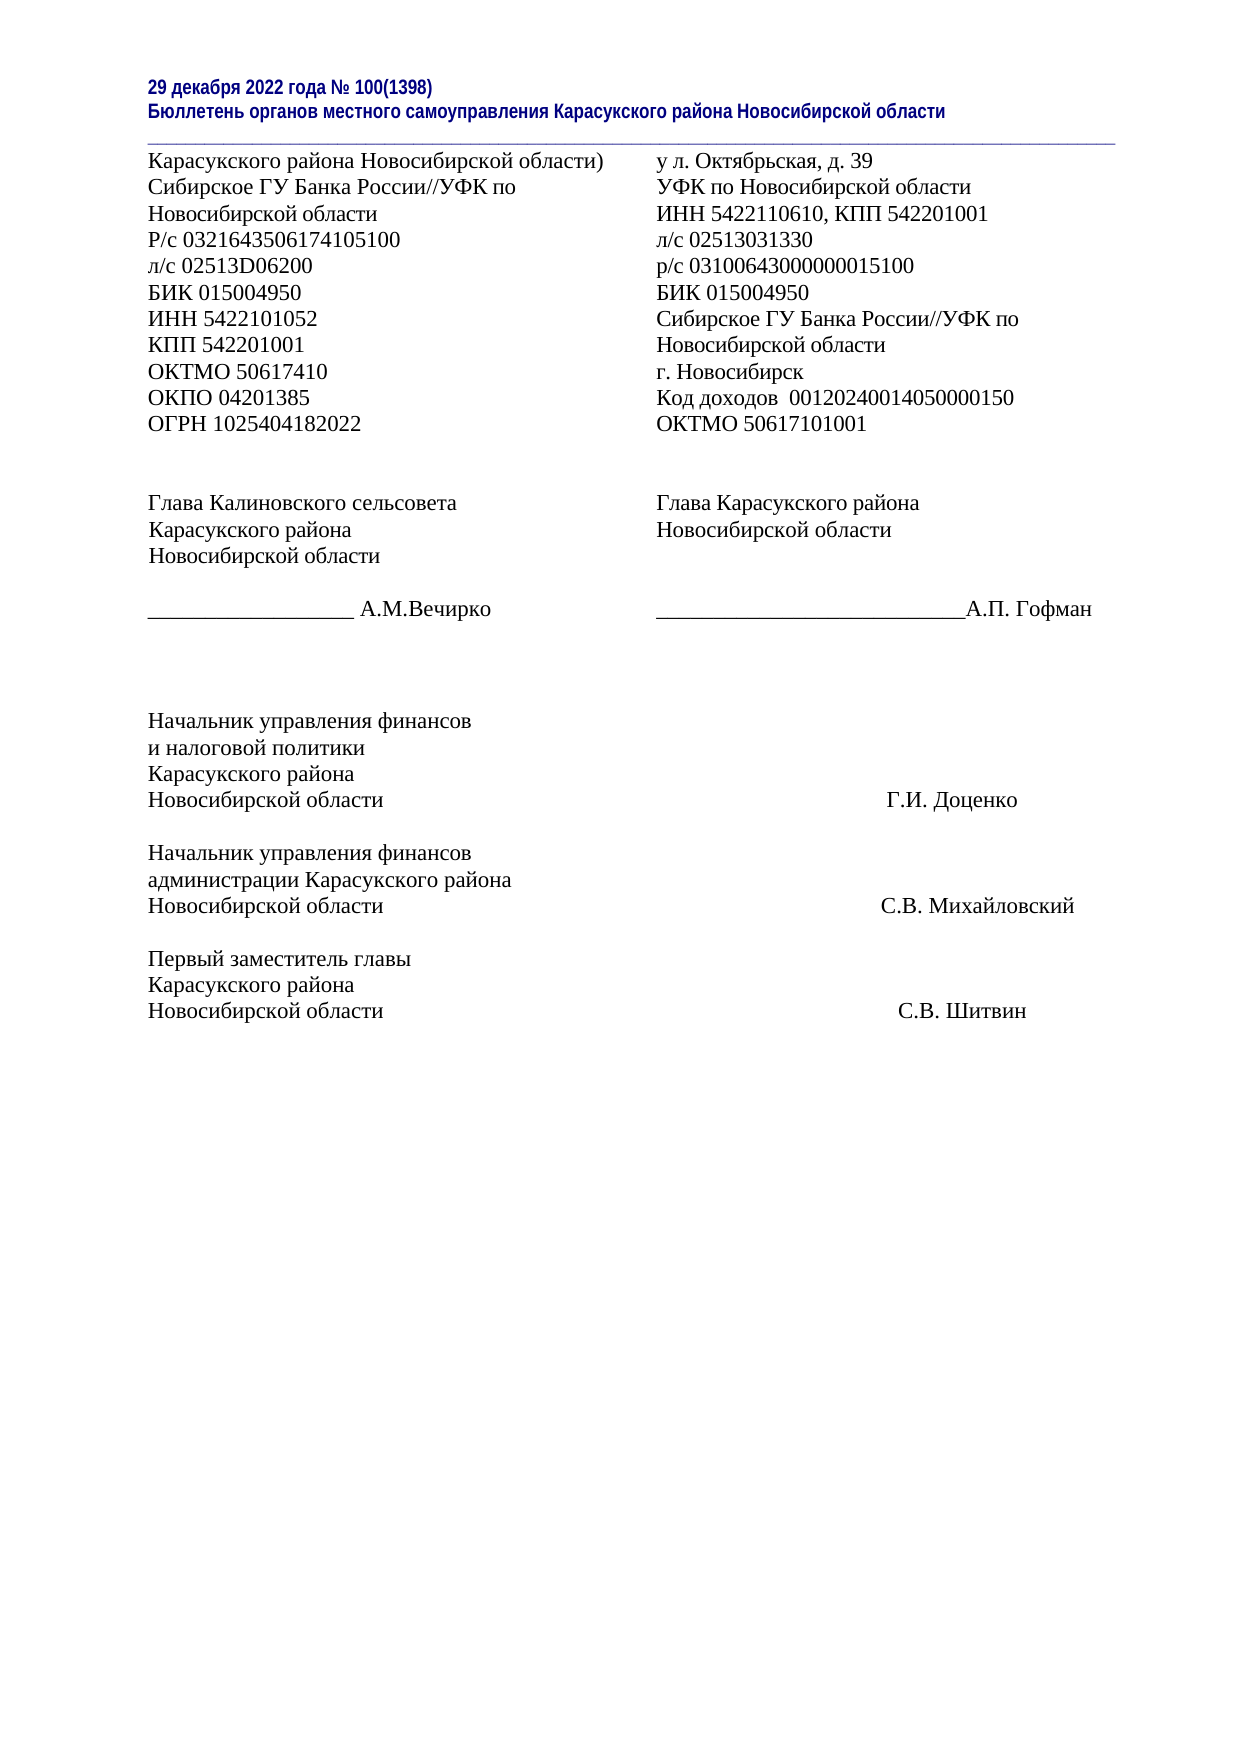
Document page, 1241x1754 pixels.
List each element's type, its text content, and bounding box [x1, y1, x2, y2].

text и налоговой политики [148, 734, 1152, 760]
text Карасукского района [148, 971, 1152, 997]
text Начальник управления финансов [148, 839, 1152, 866]
text Новосибирской области С.В. Шитвин [148, 997, 1152, 1024]
text администрации Карасукского района [148, 866, 1152, 892]
text Первый заместитель главы [148, 945, 1152, 971]
text Начальник управления финансов [148, 707, 1152, 734]
text Новосибирской области С.В. Михайловский [148, 892, 1152, 918]
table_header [136, 147, 645, 621]
text Карасукского района [148, 760, 1152, 787]
text Новосибирской области Г.И. Доценко [148, 787, 1152, 813]
